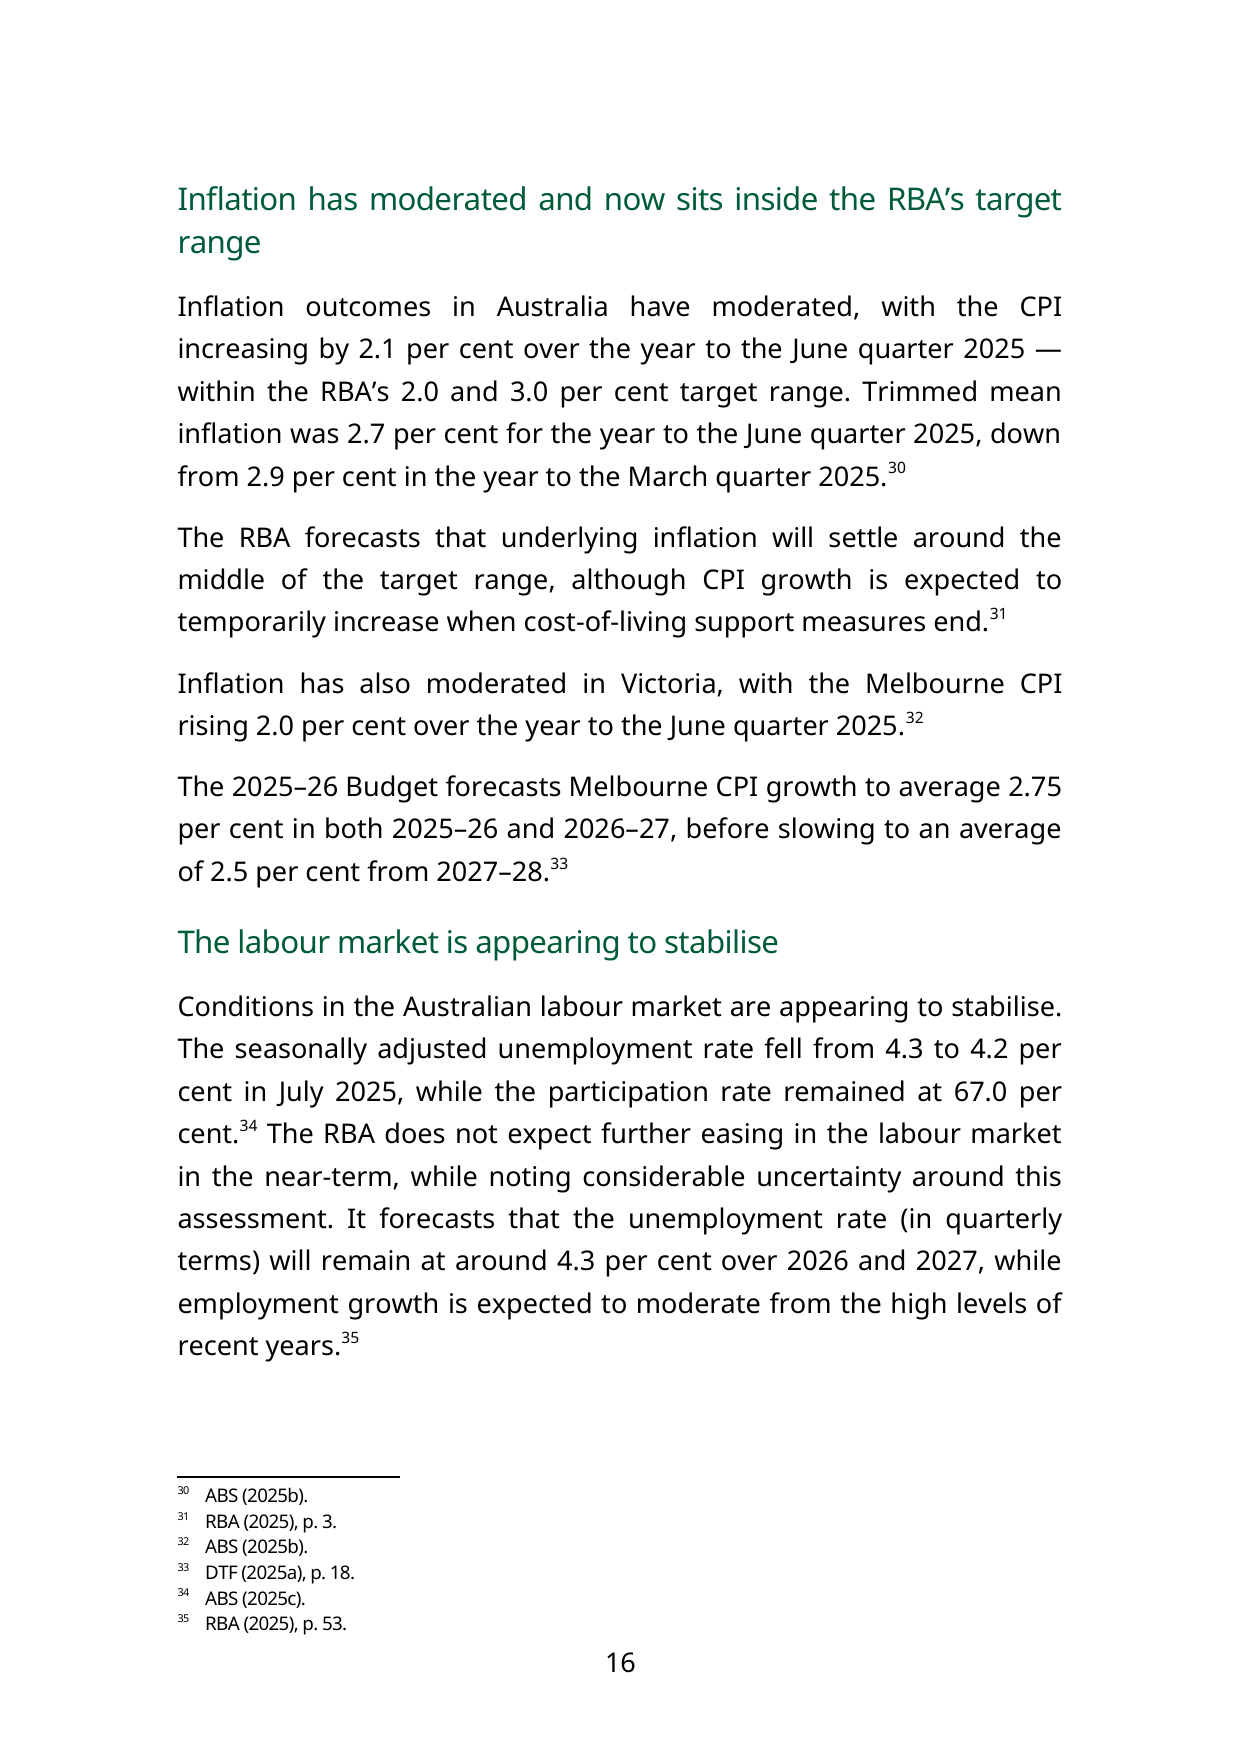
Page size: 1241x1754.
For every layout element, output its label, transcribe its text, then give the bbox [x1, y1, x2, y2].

text The 2025–26 Budget forecasts Melbourne CPI growth to average 2.75 per cent in both 2025–26 and 2026–27, before slowing to an average of 2.5 per cent from 2027–28. [177, 768, 1063, 889]
text Inflation outcomes in Australia have moderated, with the CPI increasing by 2.1 per cent over the year to the June quarter 2025 — within the RBA’s 2.0 and 3.0 per cent target range. Trimmed mean inflation was 2.7 per cent for the year to the June quarter 2025, down from 2.9 per cent in the year to the March quarter 2025. [177, 287, 1063, 494]
subtitle Inflation has moderated and now sits inside the RBA’s target range [177, 177, 1063, 262]
text The RBA forecasts that underlying inflation will settle around the middle of the target range, although CPI growth is expected to temporarily increase when cost-of-living support measures end. [177, 518, 1063, 640]
text Conditions in the Australian labour market are appearing to stabilise. The seasonally adjusted unemployment rate fell from 4.3 to 4.2 per cent in July 2025, while the participation rate remained at 67.0 per cent. The RBA does not expect further easing in the labour market in the near-term, while noting considerable uncertainty around this assessment. It forecasts that the unemployment rate (in quarterly terms) will remain at around 4.3 per cent over 2026 and 2027, while employment growth is expected to moderate from the high levels of recent years. [177, 987, 1063, 1363]
subtitle The labour market is appearing to stabilise [177, 920, 1063, 962]
text Inflation has also moderated in Victoria, with the Melbourne CPI rising 2.0 per cent over the year to the June quarter 2025. [177, 664, 1063, 743]
